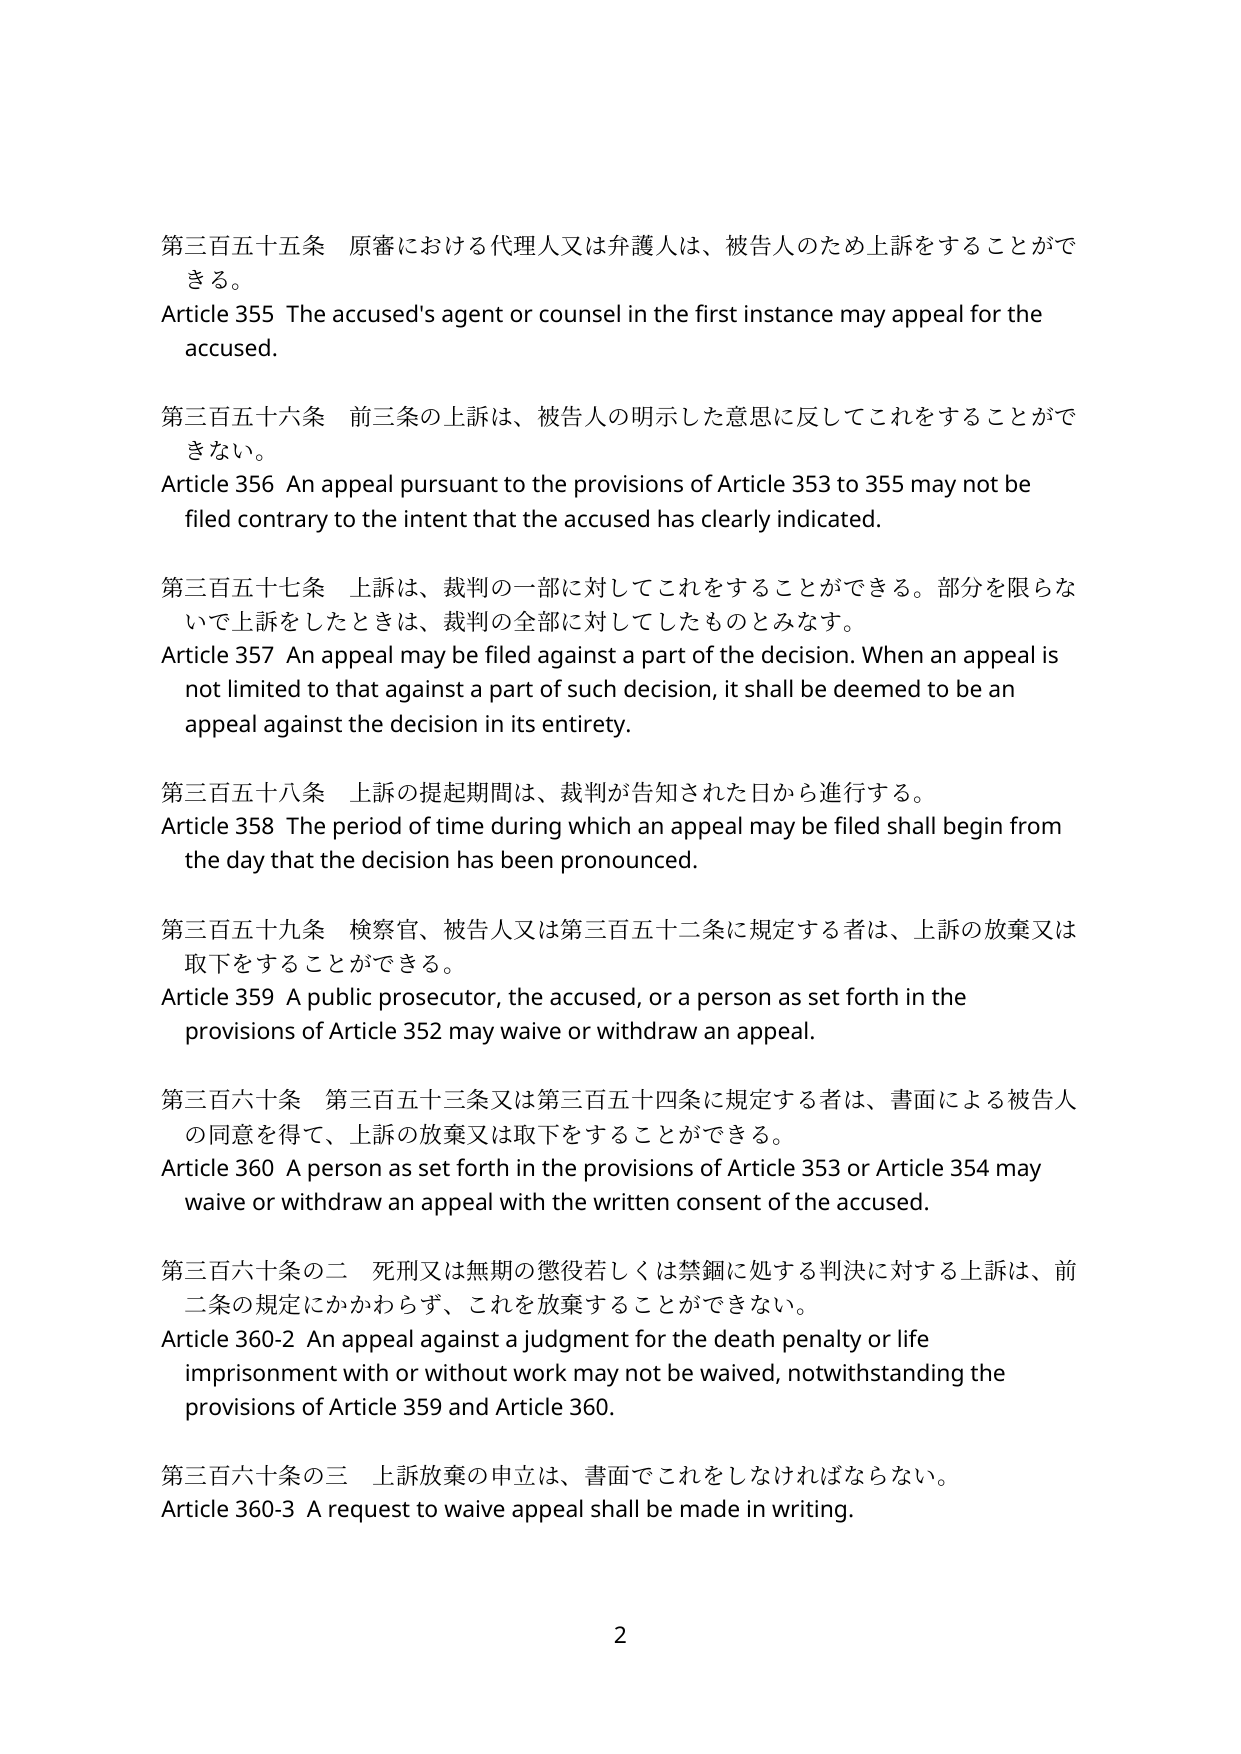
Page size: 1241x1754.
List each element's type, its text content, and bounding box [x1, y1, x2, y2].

text 第三百五十五条 原審における代理人又は弁護人は、被告人のため上訴をすることができる。 [161, 228, 1079, 296]
text Article 358 The period of time during which an appeal may be filed shall begin from the day that the decision has been pronounced. [161, 809, 1079, 877]
text Article 356 An appeal pursuant to the provisions of Article 353 to 355 may not be filed contrary to the intent that the accused has clearly indicated. [161, 467, 1079, 535]
text Article 360 A person as set forth in the provisions of Article 353 or Article 354 may waive or withdraw an appeal with the written consent of the accused. [161, 1150, 1079, 1219]
text 第三百六十条の二 死刑又は無期の懲役若しくは禁錮に処する判決に対する上訴は、前二条の規定にかかわらず、これを放棄することができない。 [161, 1253, 1079, 1321]
text Article 359 A public prosecutor, the accused, or a person as set forth in the provisions of Article 352 may waive or withdraw an appeal. [161, 979, 1079, 1048]
text 第三百五十六条 前三条の上訴は、被告人の明示した意思に反してこれをすることができない。 [161, 399, 1079, 467]
text Article 360-2 An appeal against a judgment for the death penalty or life imprisonment with or without work may not be waived, notwithstanding the provisions of Article 359 and Article 360. [161, 1321, 1079, 1424]
text Article 357 An appeal may be filed against a part of the decision. When an appeal is not limited to that against a part of such decision, it shall be deemed to be an appeal against the decision in its entirety. [161, 638, 1079, 740]
text 第三百六十条の三 上訴放棄の申立は、書面でこれをしなければならない。 [161, 1458, 1079, 1492]
text Article 360-3 A request to waive appeal shall be made in writing. [161, 1492, 1079, 1526]
text Article 355 The accused's agent or counsel in the first instance may appeal for the accused. [161, 296, 1079, 364]
text 第三百五十九条 検察官、被告人又は第三百五十二条に規定する者は、上訴の放棄又は取下をすることができる。 [161, 911, 1079, 979]
text 第三百五十八条 上訴の提起期間は、裁判が告知された日から進行する。 [161, 774, 1079, 809]
text 第三百五十七条 上訴は、裁判の一部に対してこれをすることができる。部分を限らないで上訴をしたときは、裁判の全部に対してしたものとみなす。 [161, 569, 1079, 638]
text 第三百六十条 第三百五十三条又は第三百五十四条に規定する者は、書面による被告人の同意を得て、上訴の放棄又は取下をすることができる。 [161, 1082, 1079, 1150]
